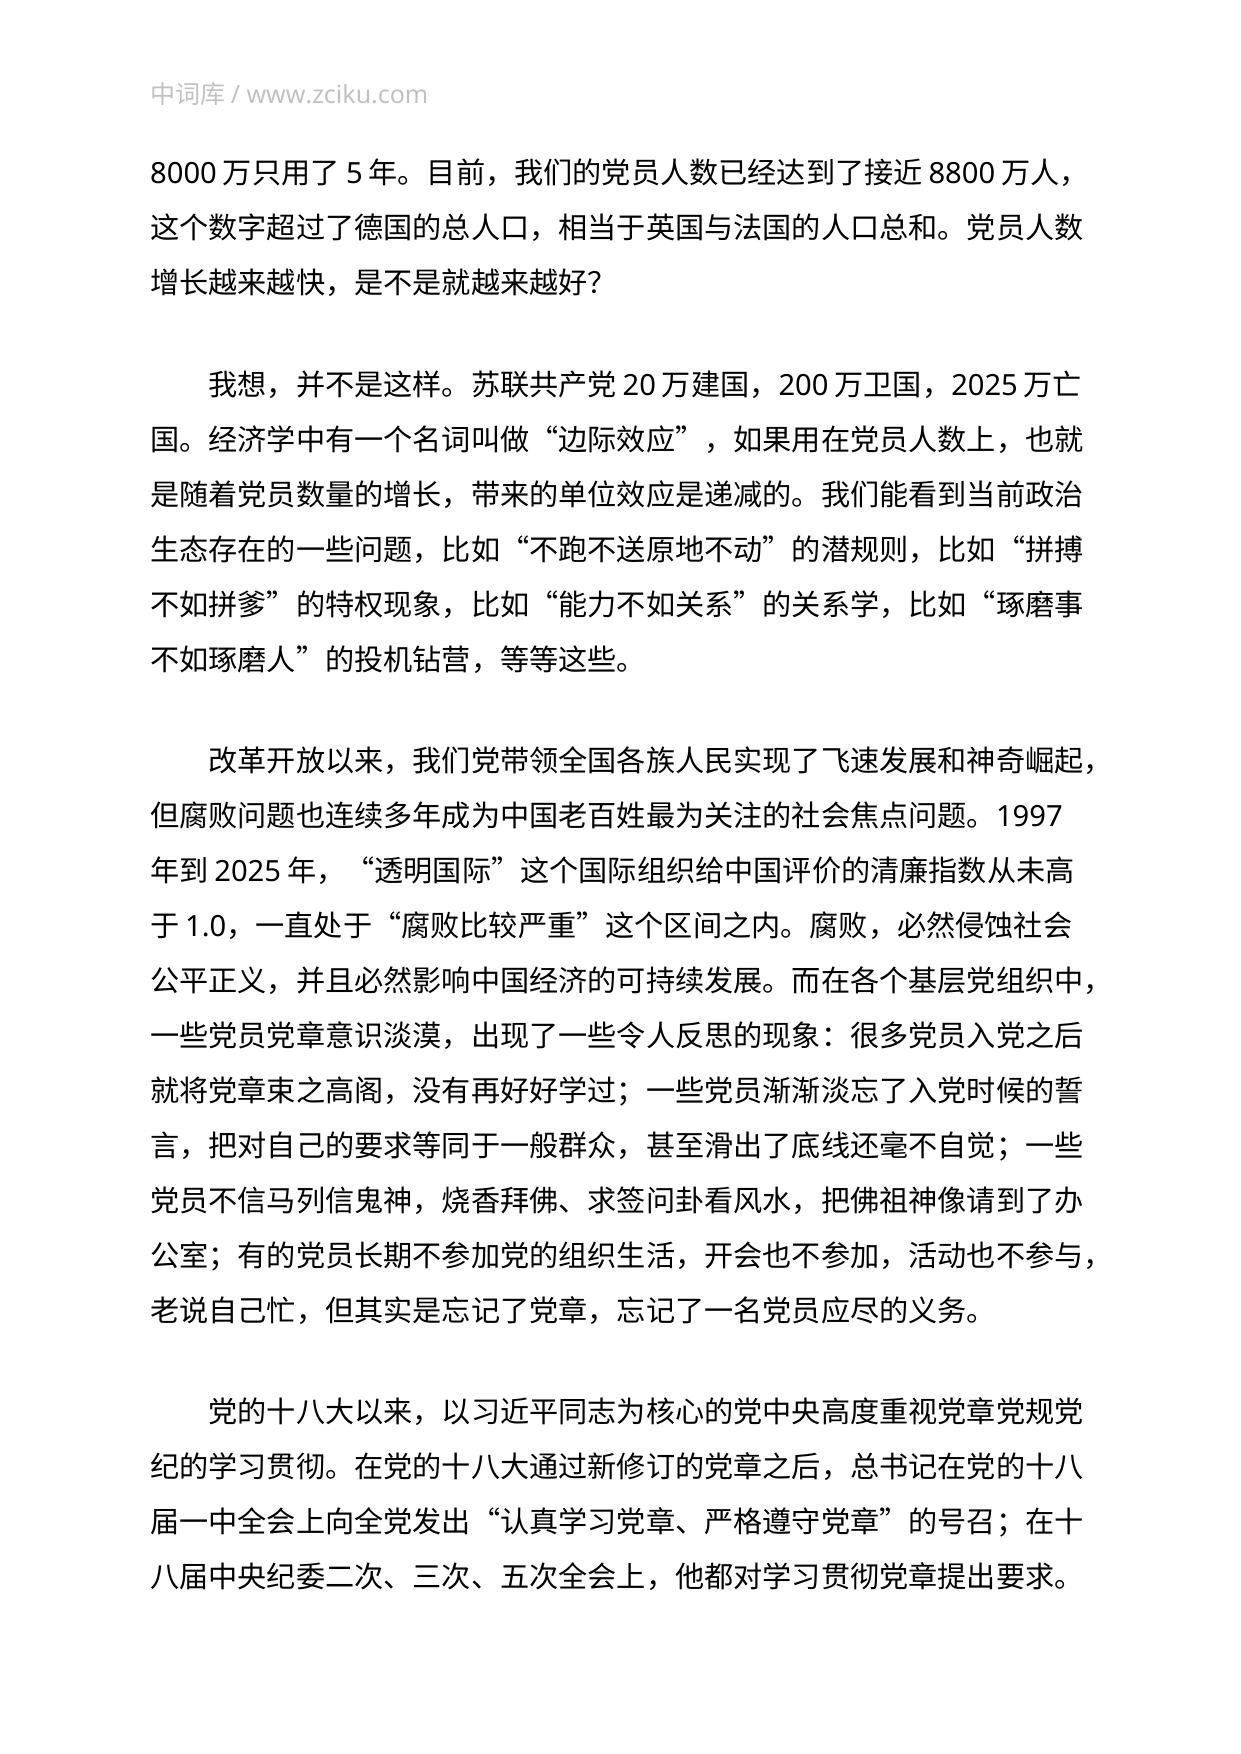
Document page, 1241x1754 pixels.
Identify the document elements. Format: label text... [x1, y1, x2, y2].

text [150, 1389, 1090, 1596]
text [150, 150, 1090, 302]
text 我想，并不是这样。苏联共产党20万建国，200万卫国，2025万亡国。经济学中有一个名词叫做“边际效应”，如果用在党员人数上，也就是随着党员数量的增长，带来的单位效应是递减的。我们能看到当前政治生态存在的一些问题，比如“不跑不送原地不动”的潜规则，比如“拼搏不如拼爹”的特权现象，比如“能力不如关系”的关系学，比如“琢磨事不如琢磨人”的投机钻营，等等这些。 [150, 362, 1090, 678]
text 改革开放以来，我们党带领全国各族人民实现了飞速发展和神奇崛起，但腐败问题也连续多年成为中国老百姓最为关注的社会焦点问题。1997年到2025年，“透明国际”这个国际组织给中国评价的清廉指数从未高于1.0，一直处于“腐败比较严重”这个区间之内。腐败，必然侵蚀社会公平正义，并且必然影响中国经济的可持续发展。而在各个基层党组织中，一些党员党章意识淡漠，出现了一些令人反思的现象：很多党员入党之后就将党章束之高阁，没有再好好学过；一些党员渐渐淡忘了入党时候的誓言，把对自己的要求等同于一般群众，甚至滑出了底线还毫不自觉；一些党员不信马列信鬼神，烧香拜佛、求签问卦看风水，把佛祖神像请到了办公室；有的党员长期不参加党的组织生活，开会也不参加，活动也不参与，老说自己忙，但其实是忘记了党章，忘记了一名党员应尽的义务。 [150, 738, 1090, 1329]
